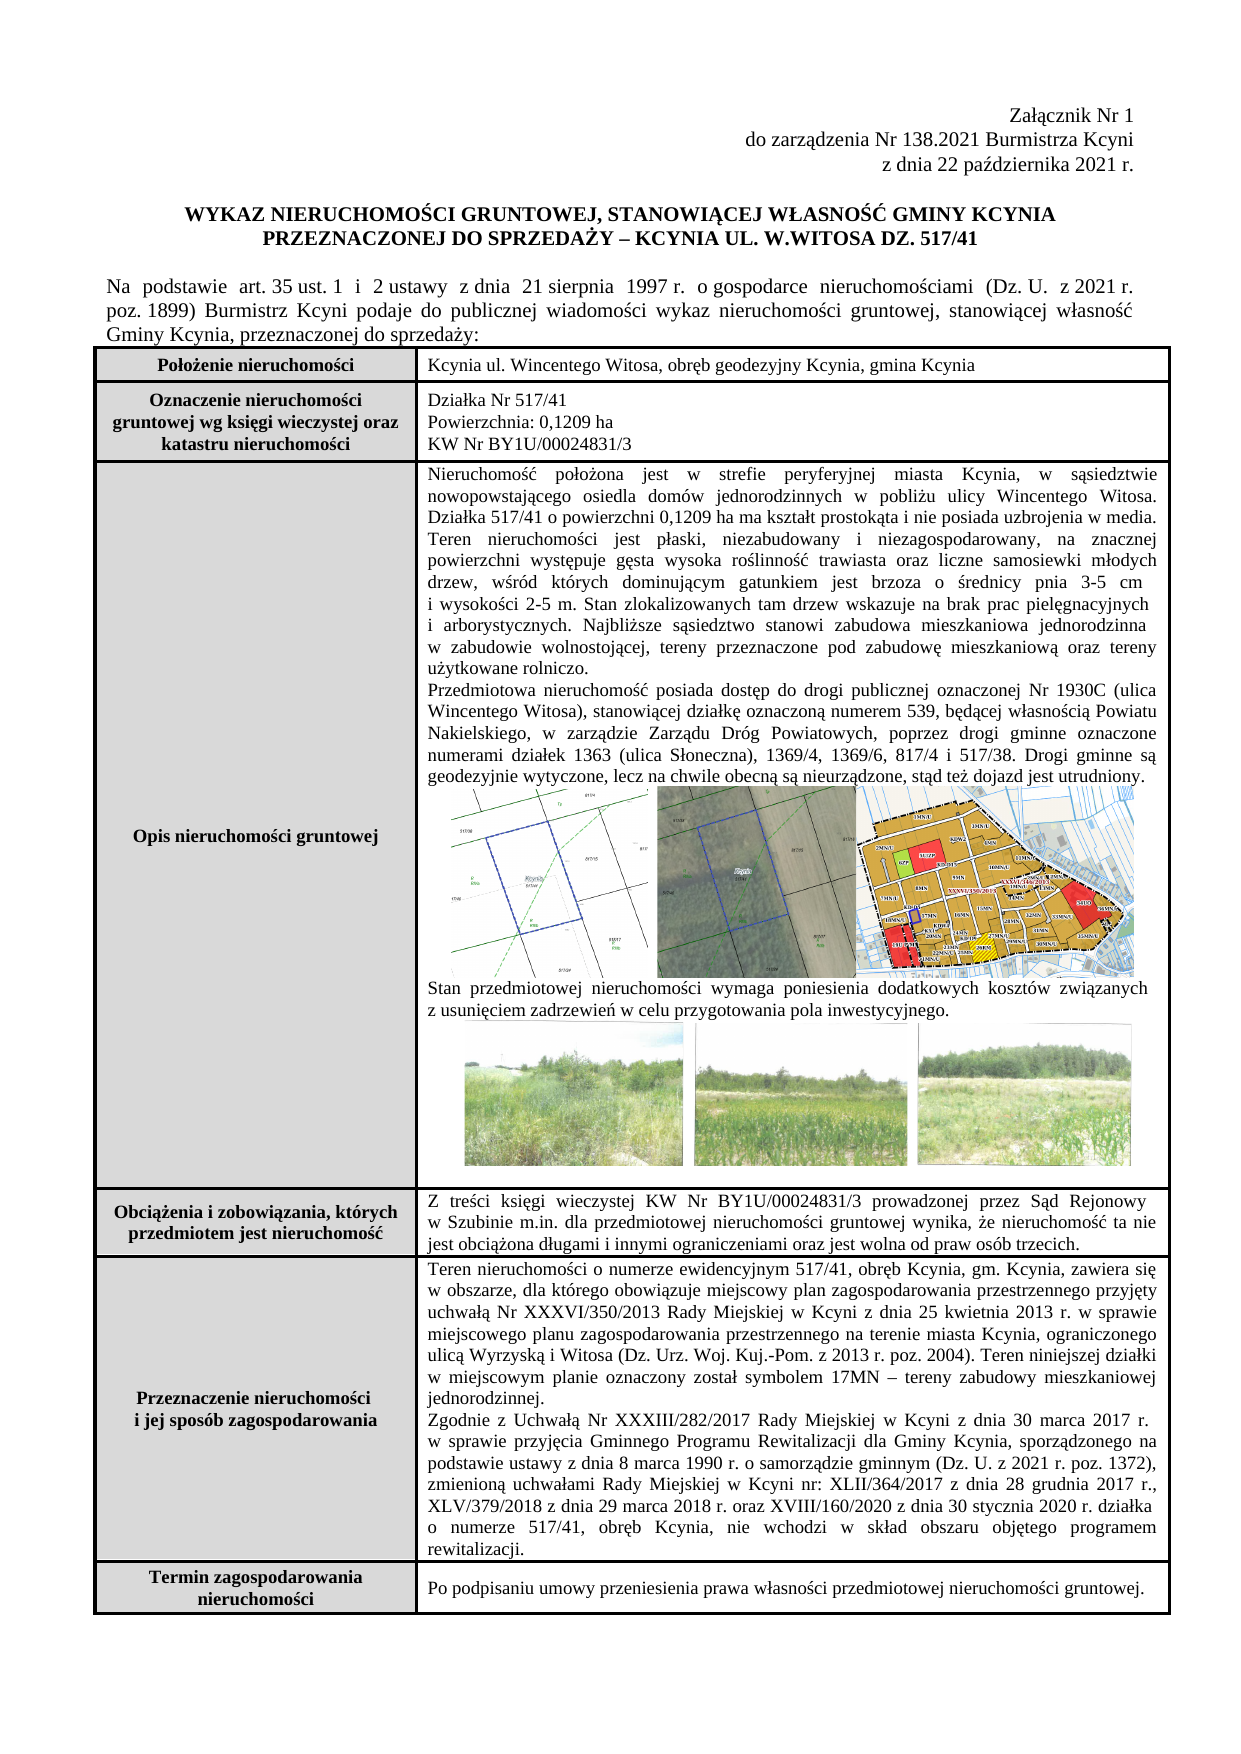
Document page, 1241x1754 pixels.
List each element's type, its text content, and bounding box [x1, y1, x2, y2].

table_cell Działka Nr 517/41 Powierzchnia: 0,1209 ha KW Nr BY1U/00024831/3 [418, 383, 1168, 460]
table_header Położenie nieruchomości [97, 349, 415, 380]
text Załącznik Nr 1 [106, 103, 1134, 127]
table_cell Z treści księgi wieczystej KW Nr BY1U/00024831/3 prowadzonej przez Sąd Rejonowy w Szubinie m.in. dla przedmiotowej nieruchomości gruntowej wynika, że nieruchomość ta nie jest obciążona długami i innymi ograniczeniami oraz jest wolna od praw osób trzecich. [418, 1190, 1168, 1254]
text Na podstawie art. 35 ust. 1 i 2 ustawy z dnia 21 sierpnia 1997 r. o gospodarce nieruchomościami (Dz. U. z 2021 r. poz. 1899) Burmistrz Kcyni podaje do publicznej wiadomości wykaz nieruchomości gruntowej, stanowiącej własność Gminy Kcynia, przeznaczonej do sprzedaży: [106, 274, 1134, 346]
picture [451, 789, 648, 978]
table_cell Przeznaczenie nieruchomości i jej sposób zagospodarowania [97, 1258, 415, 1559]
picture [657, 786, 1134, 978]
table_header Kcynia ul. Wincentego Witosa, obręb geodezyjny Kcynia, gmina Kcynia [418, 349, 1168, 380]
table_cell Obciążenia i zobowiązania, których przedmiotem jest nieruchomość [97, 1190, 415, 1254]
text WYKAZ NIERUCHOMOŚCI GRUNTOWEJ, STANOWIĄCEJ WŁASNOŚĆ GMINY KCYNIA PRZEZNACZONEJ DO SPRZEDAŻY – KCYNIA UL. W.WITOSA DZ. 517/41 [106, 202, 1134, 250]
table_cell Po podpisaniu umowy przeniesienia prawa własności przedmiotowej nieruchomości gruntowej. [418, 1563, 1168, 1612]
table_cell Termin zagospodarowania nieruchomości [97, 1563, 415, 1612]
table_cell Teren nieruchomości o numerze ewidencyjnym 517/41, obręb Kcynia, gm. Kcynia, zawiera się w obszarze, dla którego obowiązuje miejscowy plan zagospodarowania przestrzennego przyjęty uchwałą Nr XXXVI/350/2013 Rady Miejskiej w Kcyni z dnia 25 kwietnia 2013 r. w sprawie miejscowego planu zagospodarowania przestrzennego na terenie miasta Kcynia, ograniczonego ulicą Wyrzyską i Witosa (Dz. Urz. Woj. Kuj.-Pom. z 2013 r. poz. 2004). Teren niniejszej działki w miejscowym planie oznaczony został symbolem 17MN – tereny zabudowy mieszkaniowej jednorodzinnej. Zgodnie z Uchwałą Nr XXXIII/282/2017 Rady Miejskiej w Kcyni z dnia 30 marca 2017 r. w sprawie przyjęcia Gminnego Programu Rewitalizacji dla Gminy Kcynia, sporządzonego na podstawie ustawy z dnia 8 marca 1990 r. o samorządzie gminnym (Dz. U. z 2021 r. poz. 1372), zmienioną uchwałami Rady Miejskiej w Kcyni nr: XLII/364/2017 z dnia 28 grudnia 2017 r., XLV/379/2018 z dnia 29 marca 2018 r. oraz XVIII/160/2020 z dnia 30 stycznia 2020 r. działka o numerze 517/41, obręb Kcynia, nie wchodzi w skład obszaru objętego programem rewitalizacji. [418, 1258, 1168, 1559]
table_cell Nieruchomość położona jest w strefie peryferyjnej miasta Kcynia, w sąsiedztwie nowopowstającego osiedla domów jednorodzinnych w pobliżu ulicy Wincentego Witosa. Działka 517/41 o powierzchni 0,1209 ha ma kształt prostokąta i nie posiada uzbrojenia w media. Teren nieruchomości jest płaski, niezabudowany i niezagospodarowany, na znacznej powierzchni występuje gęsta wysoka roślinność trawiasta oraz liczne samosiewki młodych drzew, wśród których dominującym gatunkiem jest brzoza o średnicy pnia 3-5 cm i wysokości 2-5 m. Stan zlokalizowanych tam drzew wskazuje na brak prac pielęgnacyjnych i arborystycznych. Najbliższe sąsiedztwo stanowi zabudowa mieszkaniowa jednorodzinna w zabudowie wolnostojącej, tereny przeznaczone pod zabudowę mieszkaniową oraz tereny użytkowane rolniczo. Przedmiotowa nieruchomość posiada dostęp do drogi publicznej oznaczonej Nr 1930C (ulica Wincentego Witosa), stanowiącej działkę oznaczoną numerem 539, będącej własnością Powiatu Nakielskiego, w zarządzie Zarządu Dróg Powiatowych, poprzez drogi gminne oznaczone numerami działek 1363 (ulica Słoneczna), 1369/4, 1369/6, 817/4 i 517/38. Drogi gminne są geodezyjnie wytyczone, lecz na chwile obecną są nieurządzone, stąd też dojazd jest utrudniony. Stan przedmiotowej nieruchomości wymaga poniesienia dodatkowych kosztów związanych z usunięciem zadrzewień w celu przygotowania pola inwestycyjnego. [418, 463, 1168, 1187]
table_cell Opis nieruchomości gruntowej [97, 463, 415, 1187]
text do zarządzenia Nr 138.2021 Burmistrza Kcyni z dnia 22 października 2021 r. [106, 127, 1134, 176]
table_cell Oznaczenie nieruchomości gruntowej wg księgi wieczystej oraz katastru nieruchomości [97, 383, 415, 460]
